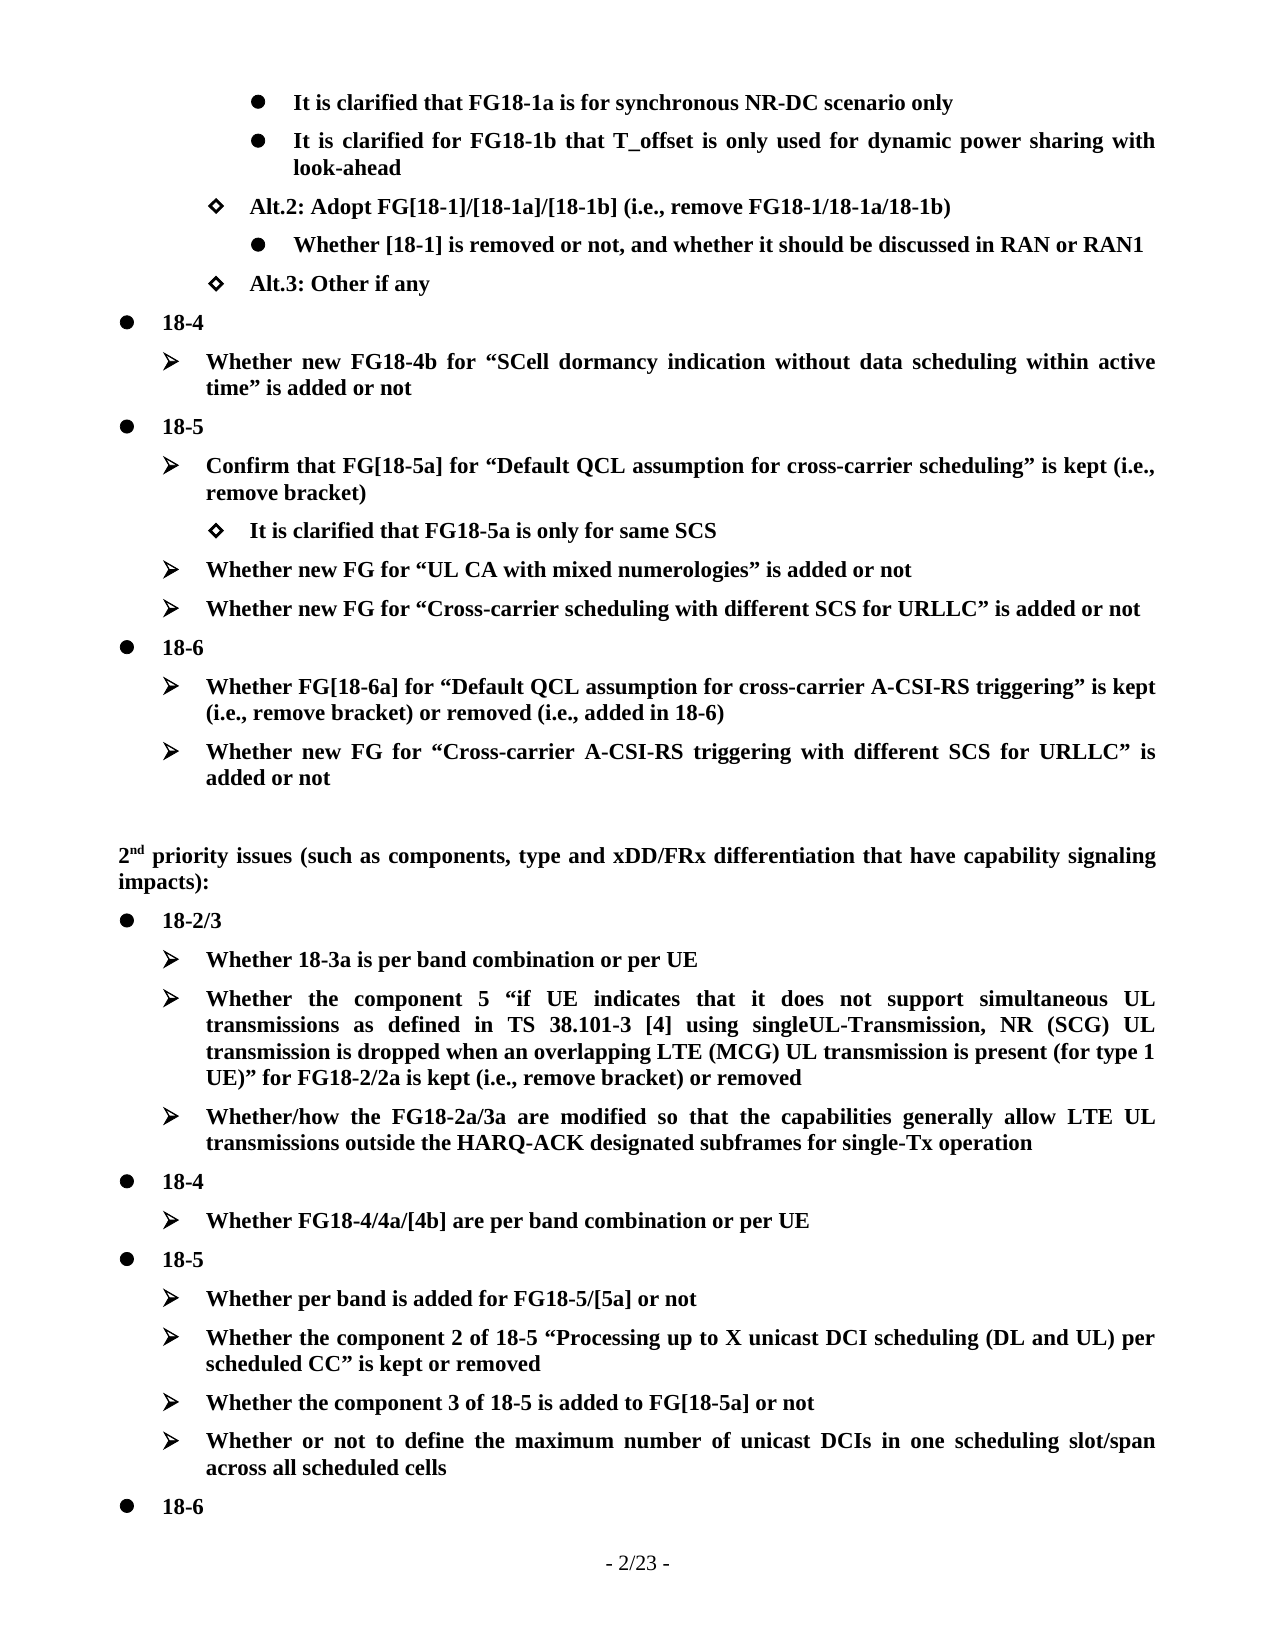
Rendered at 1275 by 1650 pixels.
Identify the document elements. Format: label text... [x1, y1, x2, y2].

list It is clarified that FG18-5a is only for same SCS [206, 517, 1157, 544]
list Whether new FG for “UL CA with mixed numerologies” is added or not [162, 556, 1157, 583]
list Whether/how the FG18-2a/3a are modified so that the capabilities generally allow LTE UL transmissions outside the HARQ-ACK designated subframes for single-Tx operation [162, 1103, 1157, 1156]
list Whether the component 2 of 18-5 “Processing up to X unicast DCI scheduling (DL and UL) per scheduled CC” is kept or removed [162, 1323, 1157, 1376]
text 2nd priority issues (such as components, type and xDD/FRx differentiation that have capability signaling impacts): [118, 842, 1157, 895]
list Whether the component 3 of 18-5 is added to FG[18-5a] or not [162, 1389, 1157, 1415]
list Alt.2: Adopt FG[18-1]/[18-1a]/[18-1b] (i.e., remove FG18-1/18-1a/18-1b) [206, 193, 1157, 219]
list Whether FG18-4/4a/[4b] are per band combination or per UE [162, 1207, 1157, 1233]
list Whether or not to define the maximum number of unicast DCIs in one scheduling slot/span across all scheduled cells [162, 1428, 1157, 1480]
list Whether new FG for “Cross-carrier scheduling with different SCS for URLLC” is added or not [162, 595, 1157, 621]
list It is clarified that FG18-1a is for synchronous NR-DC scenario only [249, 89, 1157, 115]
list 18-5 [118, 413, 1157, 440]
list 18-5 [118, 1246, 1157, 1272]
list Whether [18-1] is removed or not, and whether it should be discussed in RAN or RAN1 [249, 232, 1157, 258]
list Whether FG[18-6a] for “Default QCL assumption for cross-carrier A-CSI-RS triggering” is kept (i.e., remove bracket) or removed (i.e., added in 18-6) [162, 673, 1157, 726]
list Whether new FG18-4b for “SCell dormancy indication without data scheduling within active time” is added or not [162, 348, 1157, 401]
list Alt.3: Other if any [206, 270, 1157, 297]
list Whether the component 5 “if UE indicates that it does not support simultaneous UL transmissions as defined in TS 38.101-3 [4] using singleUL-Transmission, NR (SCG) UL transmission is dropped when an overlapping LTE (MCG) UL transmission is present (for type 1 UE)” for FG18-2/2a is kept (i.e., remove bracket) or removed [162, 985, 1157, 1090]
list 18-4 [118, 309, 1157, 336]
list Whether new FG for “Cross-carrier A-CSI-RS triggering with different SCS for URLLC” is added or not [162, 738, 1157, 791]
list 18-6 [118, 634, 1157, 660]
list 18-2/3 [118, 907, 1157, 934]
list It is clarified for FG18-1b that T_offset is only used for dynamic power sharing with look-ahead [249, 127, 1157, 180]
list 18-4 [118, 1168, 1157, 1194]
list 18-6 [118, 1493, 1157, 1519]
list Confirm that FG[18-5a] for “Default QCL assumption for cross-carrier scheduling” is kept (i.e., remove bracket) [162, 452, 1157, 505]
list Whether 18-3a is per band combination or per UE [162, 946, 1157, 972]
list Whether per band is added for FG18-5/[5a] or not [162, 1285, 1157, 1311]
